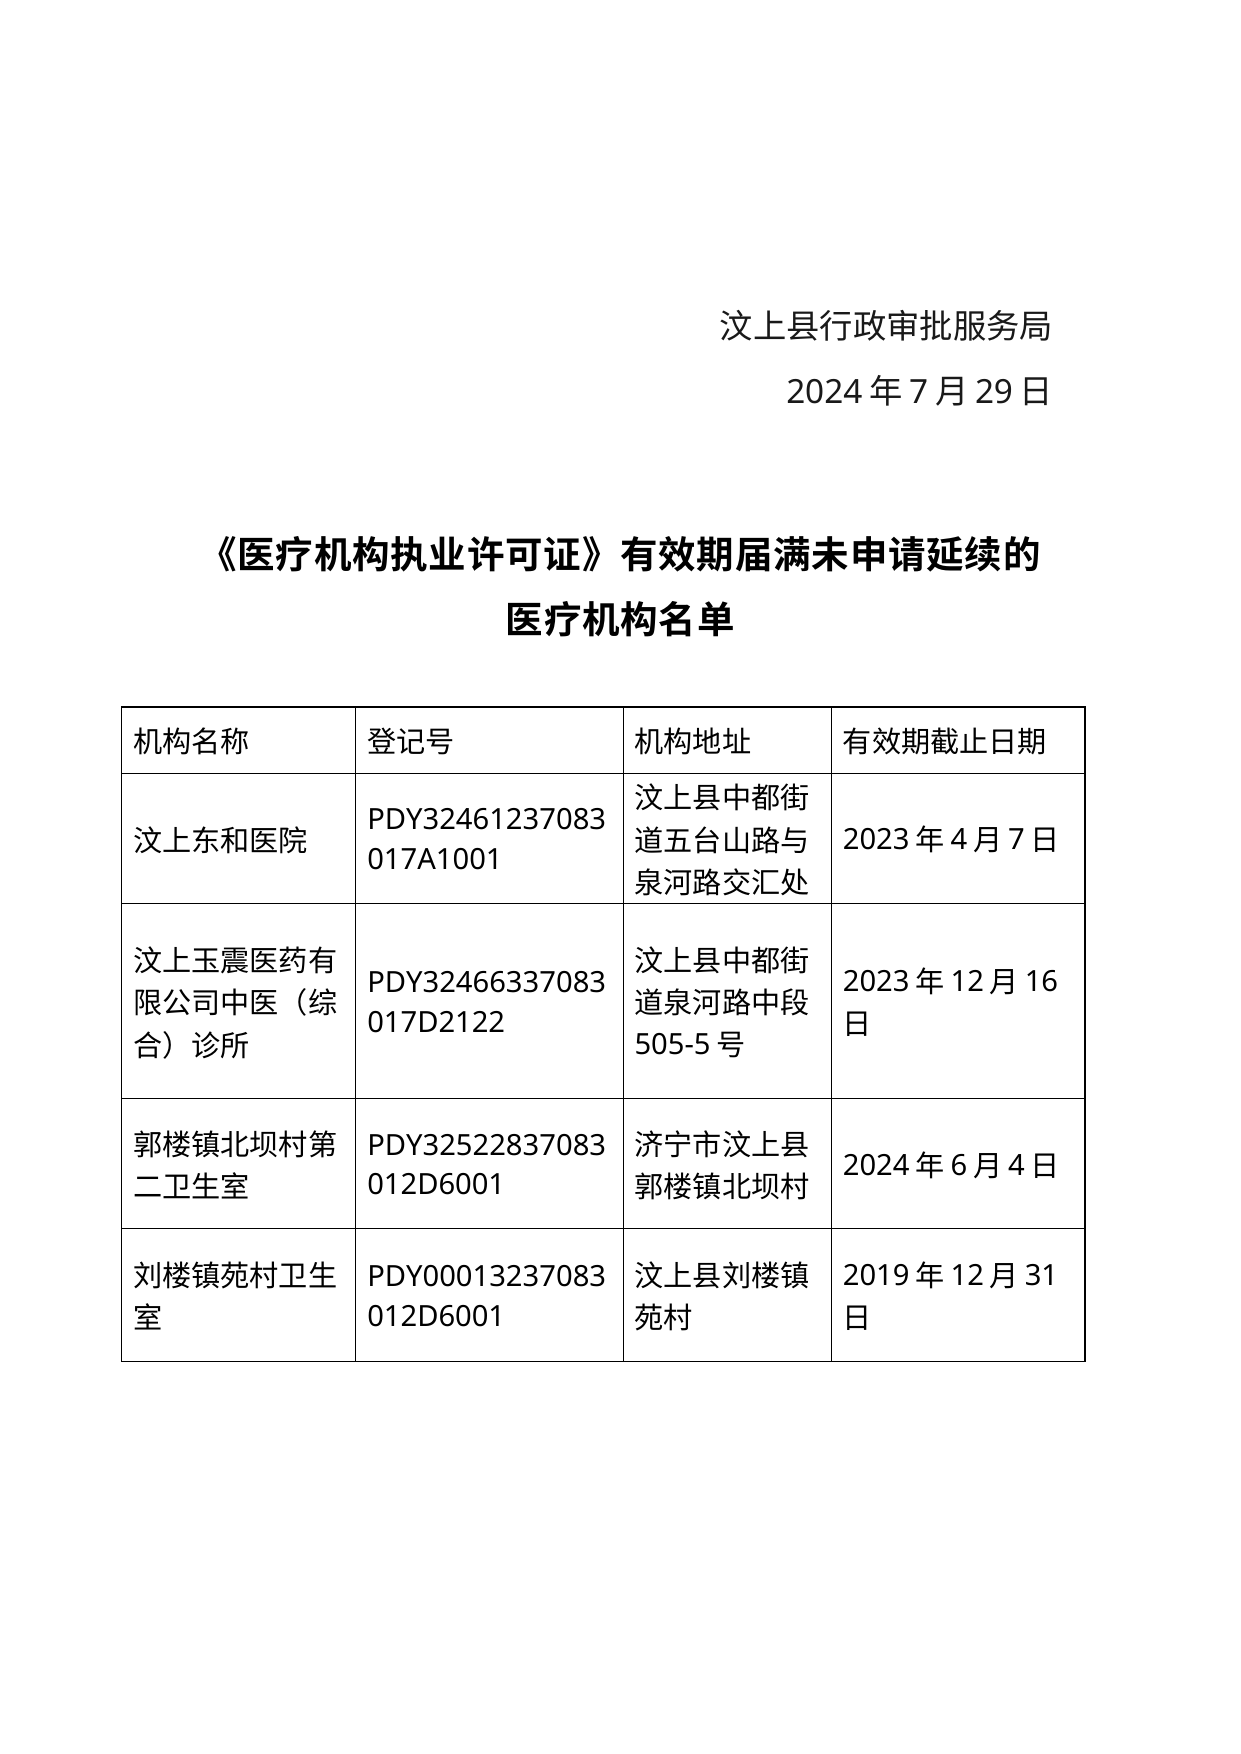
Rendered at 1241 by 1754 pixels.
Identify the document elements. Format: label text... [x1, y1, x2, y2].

table_cell 刘楼镇苑村卫生室 [122, 1229, 355, 1361]
table_cell 汶上县中都街道五台山路与泉河路交汇处 [624, 774, 831, 903]
table_cell 汶上玉震医药有限公司中医（综合）诊所 [122, 904, 355, 1098]
table_cell 汶上县刘楼镇苑村 [624, 1229, 831, 1361]
table_cell PDY32466337083017D2122 [356, 904, 623, 1098]
table_cell 郭楼镇北坝村第二卫生室 [122, 1099, 355, 1228]
table_header 机构名称 [122, 708, 355, 772]
table_cell PDY00013237083012D6001 [356, 1229, 623, 1361]
table_cell 汶上东和医院 [122, 774, 355, 903]
table_cell 2019年12月31日 [832, 1229, 1084, 1361]
table_cell PDY32522837083012D6001 [356, 1099, 623, 1228]
table_header 登记号 [356, 708, 623, 772]
table_cell 2024年6月4日 [832, 1099, 1084, 1228]
table_cell 2023年4月7日 [832, 774, 1084, 903]
table_cell 济宁市汶上县郭楼镇北坝村 [624, 1099, 831, 1228]
table_cell PDY32461237083017A1001 [356, 774, 623, 903]
text 《医疗机构执业许可证》有效期届满未申请延续的医疗机构名单 [187, 519, 1053, 649]
table_cell 汶上县中都街道泉河路中段505-5号 [624, 904, 831, 1098]
table_header 有效期截止日期 [832, 708, 1084, 772]
text 2024年7月29日 [187, 357, 1053, 422]
table_cell 2023年12月16日 [832, 904, 1084, 1098]
table_header 机构地址 [624, 708, 831, 772]
text 汶上县行政审批服务局 [187, 292, 1053, 357]
